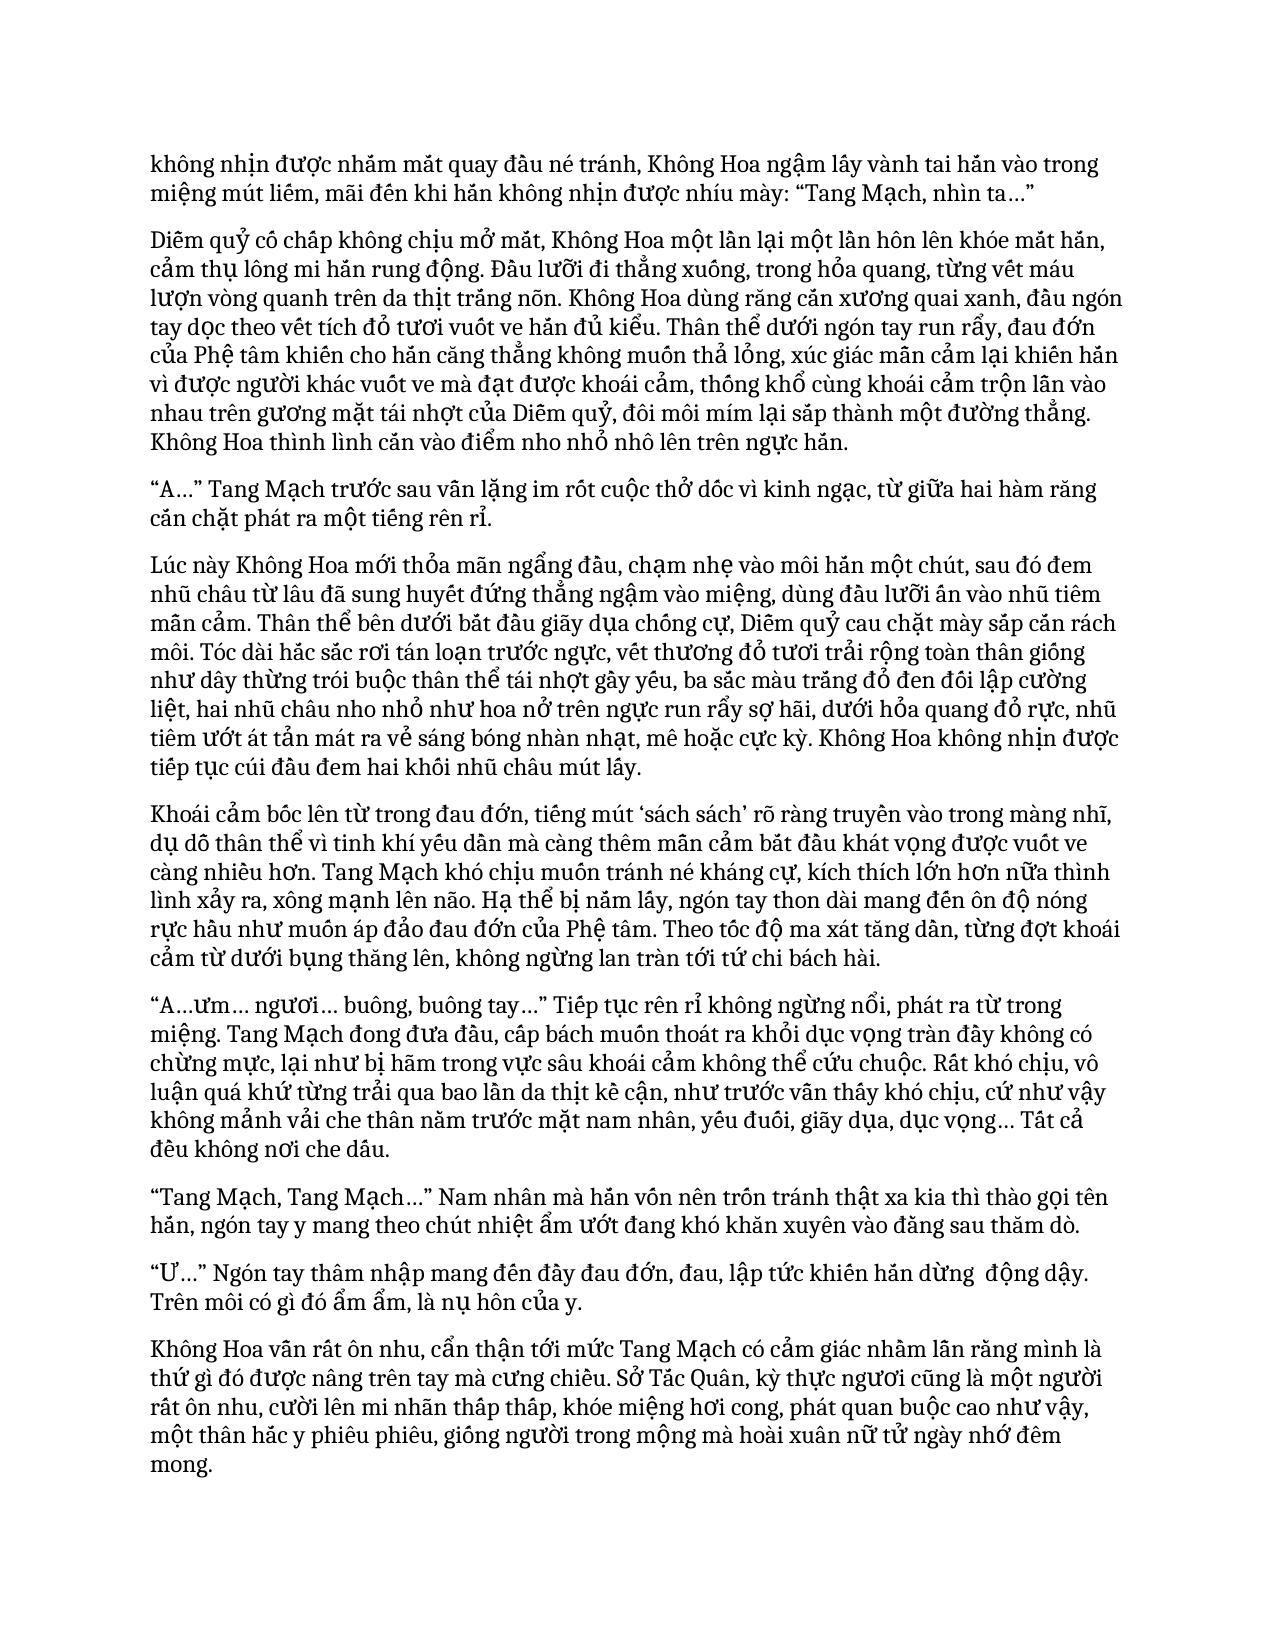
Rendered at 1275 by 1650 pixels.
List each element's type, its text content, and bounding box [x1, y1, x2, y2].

text Diễm quỷ cố chấp không chịu mở mắt, Không Hoa một lần lại một lần hôn lên khóe mắt hắn, cảm thụ lông mi hắn rung động. Đầu lưỡi đi thẳng xuống, trong hỏa quang, từng vết máu lượn vòng quanh trên da thịt trắng nõn. Không Hoa dùng răng cắn xương quai xanh, đầu ngón tay dọc theo vết tích đỏ tươi vuốt ve hắn đủ kiểu. Thân thể dưới ngón tay run rẩy, đau đớn của Phệ tâm khiến cho hắn căng thẳng không muốn thả lỏng, xúc giác mẫn cảm lại khiến hắn vì được người khác vuốt ve mà đạt được khoái cảm, thống khổ cùng khoái cảm trộn lẫn vào nhau trên gương mặt tái nhợt của Diễm quỷ, đôi môi mím lại sắp thành một đường thẳng. Không Hoa thình lình cắn vào điểm nho nhỏ nhô lên trên ngực hắn. [150, 226, 1125, 456]
text “A…” Tang Mạch trước sau vẫn lặng im rốt cuộc thở dốc vì kinh ngạc, từ giữa hai hàm răng cắn chặt phát ra một tiếng rên rỉ. [150, 475, 1125, 532]
text Lúc này Không Hoa mới thỏa mãn ngẩng đầu, chạm nhẹ vào môi hắn một chút, sau đó đem nhũ châu từ lâu đã sung huyết đứng thẳng ngậm vào miệng, dùng đầu lưỡi ấn vào nhũ tiêm mẫn cảm. Thân thể bên dưới bắt đầu giãy dụa chống cự, Diễm quỷ cau chặt mày sắp cắn rách môi. Tóc dài hắc sắc rơi tán loạn trước ngực, vết thương đỏ tươi trải rộng toàn thân giống như dây thừng trói buộc thân thể tái nhợt gầy yếu, ba sắc màu trắng đỏ đen đối lập cường liệt, hai nhũ châu nho nhỏ như hoa nở trên ngực run rẩy sợ hãi, dưới hỏa quang đỏ rực, nhũ tiêm ướt át tản mát ra vẻ sáng bóng nhàn nhạt, mê hoặc cực kỳ. Không Hoa không nhịn được tiếp tục cúi đầu đem hai khối nhũ châu mút lấy. [150, 551, 1125, 781]
text Khoái cảm bốc lên từ trong đau đớn, tiếng mút ‘sách sách’ rõ ràng truyền vào trong màng nhĩ, dụ dỗ thân thể vì tinh khí yếu dần mà càng thêm mẫn cảm bắt đầu khát vọng được vuốt ve càng nhiều hơn. Tang Mạch khó chịu muốn tránh né kháng cự, kích thích lớn hơn nữa thình lình xảy ra, xông mạnh lên não. Hạ thể bị nắm lấy, ngón tay thon dài mang đến ôn độ nóng rực hầu như muốn áp đảo đau đớn của Phệ tâm. Theo tốc độ ma xát tăng dần, từng đợt khoái cảm từ dưới bụng thăng lên, không ngừng lan tràn tới tứ chi bách hài. [150, 800, 1125, 972]
text “Ư…” Ngón tay thâm nhập mang đến đầy đau đớn, đau, lập tức khiến hắn dừng động dậy. Trên môi có gì đó ẩm ẩm, là nụ hôn của y. [150, 1259, 1125, 1316]
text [150, 150, 1125, 207]
text “A…ưm… ngươi… buông, buông tay…” Tiếp tục rên rỉ không ngừng nổi, phát ra từ trong miệng. Tang Mạch đong đưa đầu, cấp bách muốn thoát ra khỏi dục vọng tràn đầy không có chừng mực, lại như bị hãm trong vực sâu khoái cảm không thể cứu chuộc. Rất khó chịu, vô luận quá khứ từng trải qua bao lần da thịt kề cận, như trước vẫn thấy khó chịu, cứ như vậy không mảnh vải che thân nằm trước mặt nam nhân, yếu đuối, giãy dụa, dục vọng… Tất cả đều không nơi che dấu. [150, 991, 1125, 1164]
text Không Hoa vẫn rất ôn nhu, cẩn thận tới mức Tang Mạch có cảm giác nhầm lẫn rằng mình là thứ gì đó được nâng trên tay mà cưng chiều. Sở Tắc Quân, kỳ thực ngươi cũng là một người rất ôn nhu, cười lên mi nhãn thấp thấp, khóe miệng hơi cong, phát quan buộc cao như vậy, một thân hắc y phiêu phiêu, giống người trong mộng mà hoài xuân nữ tử ngày nhớ đêm mong. [150, 1335, 1125, 1479]
text “Tang Mạch, Tang Mạch…” Nam nhân mà hắn vốn nên trốn tránh thật xa kia thì thào gọi tên hắn, ngón tay y mang theo chút nhiệt ẩm ướt đang khó khăn xuyên vào đằng sau thăm dò. [150, 1182, 1125, 1240]
